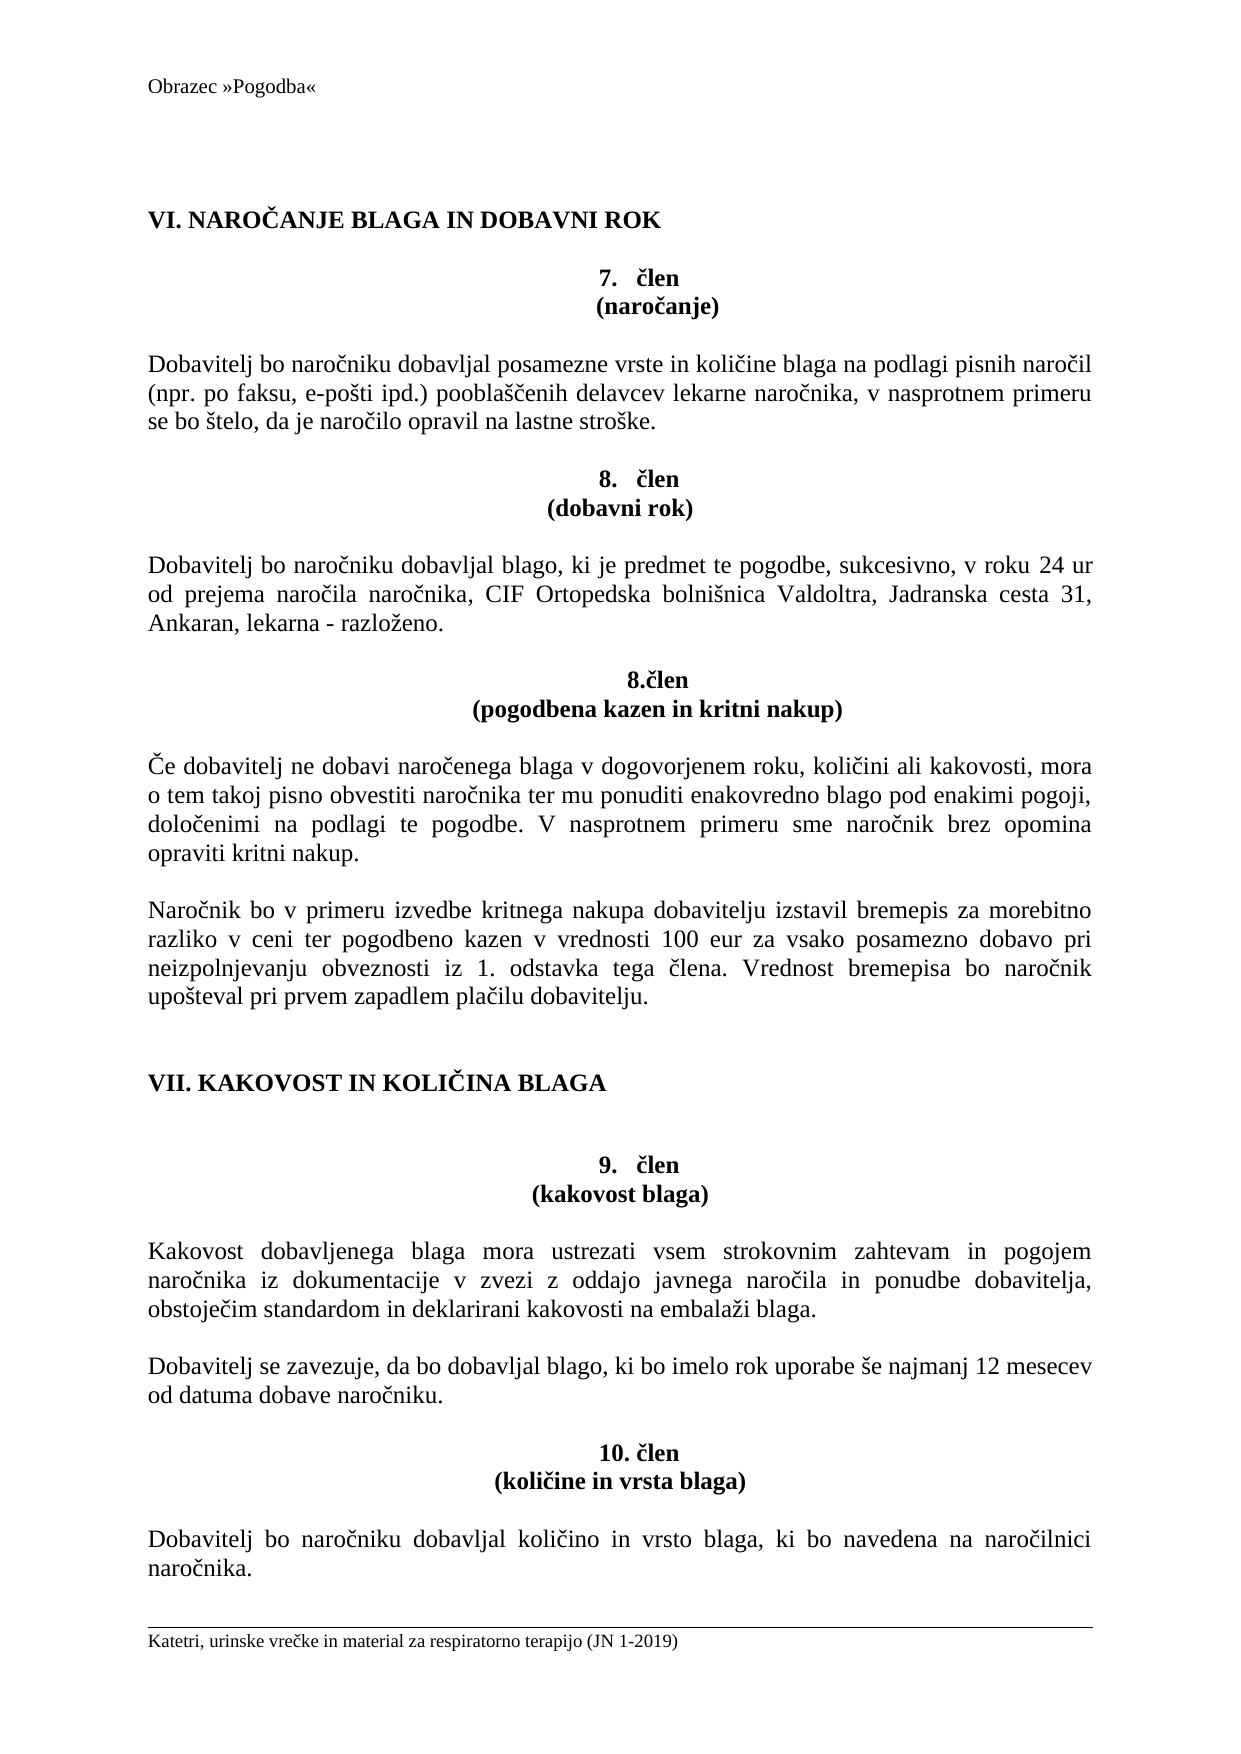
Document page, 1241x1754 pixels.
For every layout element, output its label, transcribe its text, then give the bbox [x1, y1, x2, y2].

text Dobavitelj bo naročniku dobavljal blago, ki je predmet te pogodbe, sukcesivno, v roku 24 ur od prejema naročila naročnika, CIF Ortopedska bolnišnica Valdoltra, Jadranska cesta 31, Ankaran, lekarna - razloženo. [148, 550, 1093, 636]
text Če dobavitelj ne dobavi naročenega blaga v dogovorjenem roku, količini ali kakovosti, mora o tem takoj pisno obvestiti naročnika ter mu ponuditi enakovredno blago pod enakimi pogoji, določenimi na podlagi te pogodbe. V nasprotnem primeru sme naročnik brez opomina opraviti kritni nakup. [148, 751, 1093, 866]
list 8.člen (pogodbena kazen in kritni nakup) [223, 665, 1093, 723]
text Dobavitelj se zavezuje, da bo dobavljal blago, ki bo imelo rok uporabe še najmanj 12 mesecev od datuma dobave naročniku. [148, 1351, 1093, 1409]
text Naročnik bo v primeru izvedbe kritnega nakupa dobavitelju izstavil bremepis za morebitno razliko v ceni ter pogodbeno kazen v vrednosti 100 eur za vsako posamezno dobavo pri neizpolnjevanju obveznosti iz 1. odstavka tega člena. Vrednost bremepisa bo naročnik upošteval pri prvem zapadlem plačilu dobavitelju. [148, 895, 1093, 1010]
list člen [185, 263, 1093, 291]
text Dobavitelj bo naročniku dobavljal posamezne vrste in količine blaga na podlagi pisnih naročil (npr. po faksu, e-pošti ipd.) pooblaščenih delavcev lekarne naročnika, v nasprotnem primeru se bo štelo, da je naročilo opravil na lastne stroške. [148, 349, 1093, 435]
text Dobavitelj bo naročniku dobavljal količino in vrsto blaga, ki bo navedena na naročilnici naročnika. [148, 1524, 1093, 1581]
text VI. NAROČANJE BLAGA IN DOBAVNI ROK [148, 205, 1093, 234]
text (dobavni rok) [148, 493, 1093, 521]
text (kakovost blaga) [148, 1179, 1093, 1208]
text Kakovost dobavljenega blaga mora ustrezati vsem strokovnim zahtevam in pogojem naročnika iz dokumentacije v zvezi z oddajo javnega naročila in ponudbe dobavitelja, obstoječim standardom in deklarirani kakovosti na embalaži blaga. [148, 1236, 1093, 1323]
text VII. KAKOVOST IN KOLIČINA BLAGA [148, 1068, 1093, 1096]
list člen [185, 1438, 1093, 1466]
list člen [185, 464, 1093, 493]
list člen [185, 1150, 1093, 1179]
text (količine in vrsta blaga) [148, 1466, 1093, 1495]
list (naročanje) [223, 291, 1093, 320]
